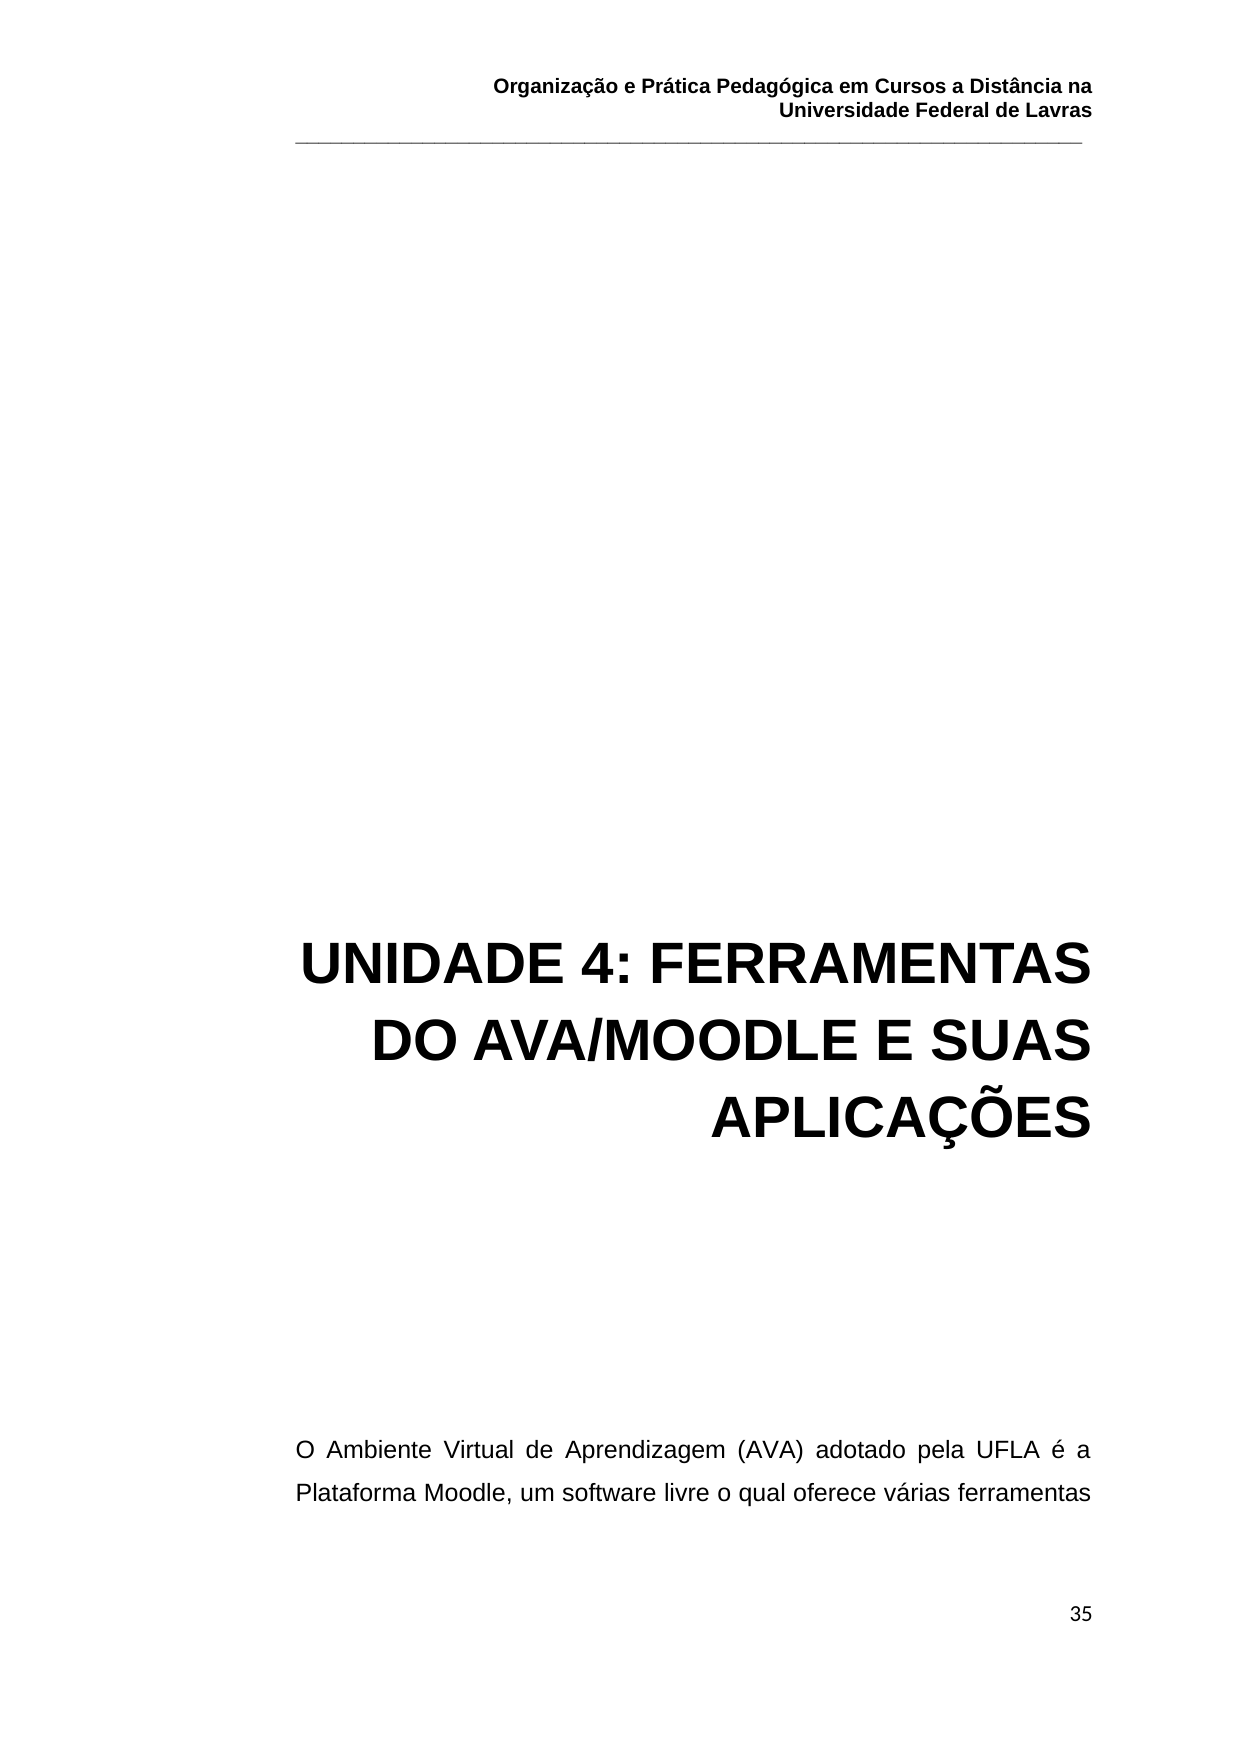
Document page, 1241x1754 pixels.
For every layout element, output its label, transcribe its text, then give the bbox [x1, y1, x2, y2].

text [295, 1435, 1092, 1507]
title UNIDADE 4: FERRAMENTAS DO AVA/MOODLE E SUAS APLICAÇÕES [295, 928, 1092, 1149]
